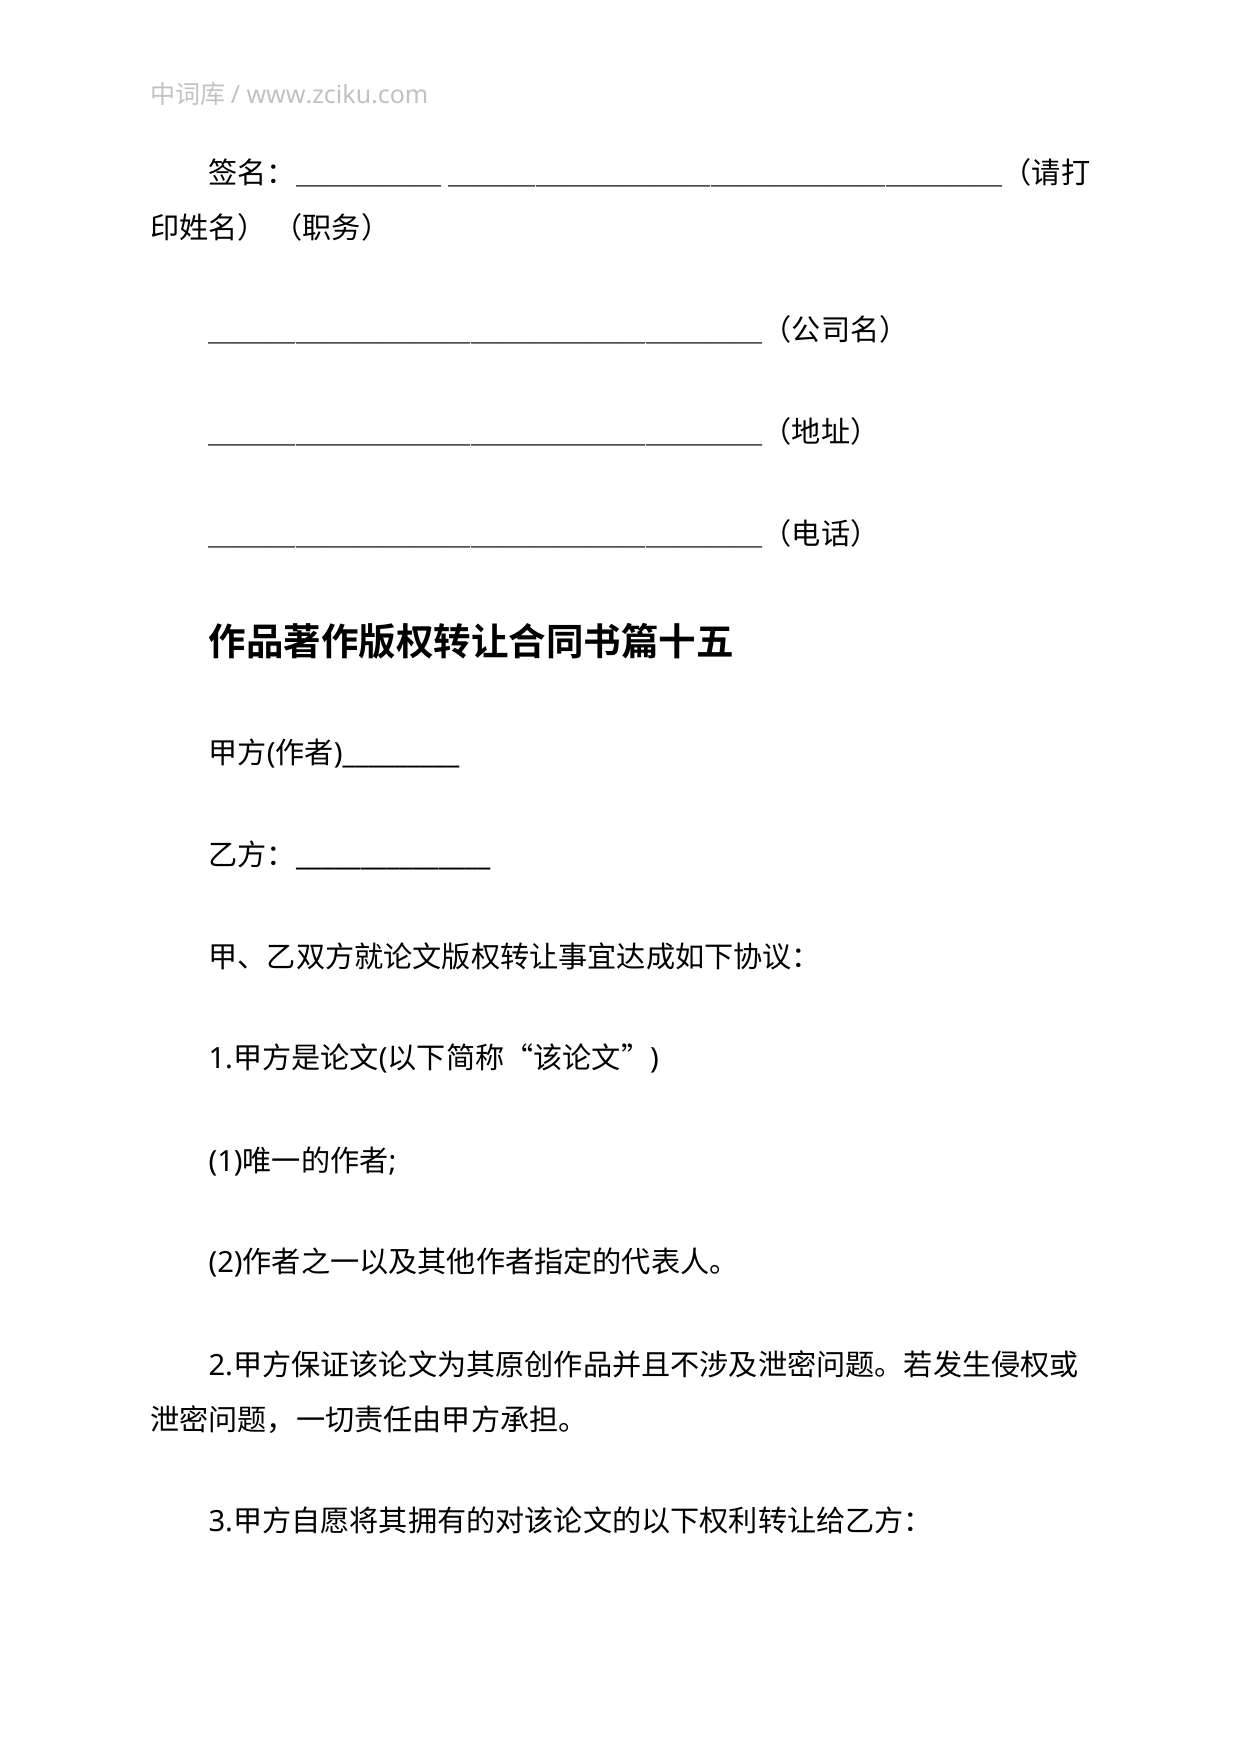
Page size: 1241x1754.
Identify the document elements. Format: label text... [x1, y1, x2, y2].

text 1.甲方是论文(以下简称“该论文”) [150, 1035, 1090, 1077]
text 甲、乙双方就论文版权转让事宜达成如下协议： [150, 933, 1090, 976]
text 甲方(作者)_________ [150, 729, 1090, 772]
text ＿＿＿＿＿＿＿＿＿＿＿＿＿＿＿＿＿＿＿（地址） [150, 408, 1090, 451]
text 乙方：_______________ [150, 831, 1090, 874]
text 3.甲方自愿将其拥有的对该论文的以下权利转让给乙方： [150, 1498, 1090, 1540]
text 2.甲方保证该论文为其原创作品并且不涉及泄密问题。若发生侵权或泄密问题，一切责任由甲方承担。 [150, 1341, 1090, 1438]
text ＿＿＿＿＿＿＿＿＿＿＿＿＿＿＿＿＿＿＿（公司名） [150, 307, 1090, 349]
text (2)作者之一以及其他作者指定的代表人。 [150, 1239, 1090, 1281]
text (1)唯一的作者; [150, 1137, 1090, 1179]
text 作品著作版权转让合同书篇十五 [150, 612, 1090, 666]
text ＿＿＿＿＿＿＿＿＿＿＿＿＿＿＿＿＿＿＿（电话） [150, 510, 1090, 552]
text 签名：＿＿＿＿＿ ＿＿＿＿＿＿＿＿＿＿＿＿＿＿＿＿＿＿＿（请打印姓名） （职务） [150, 150, 1090, 247]
